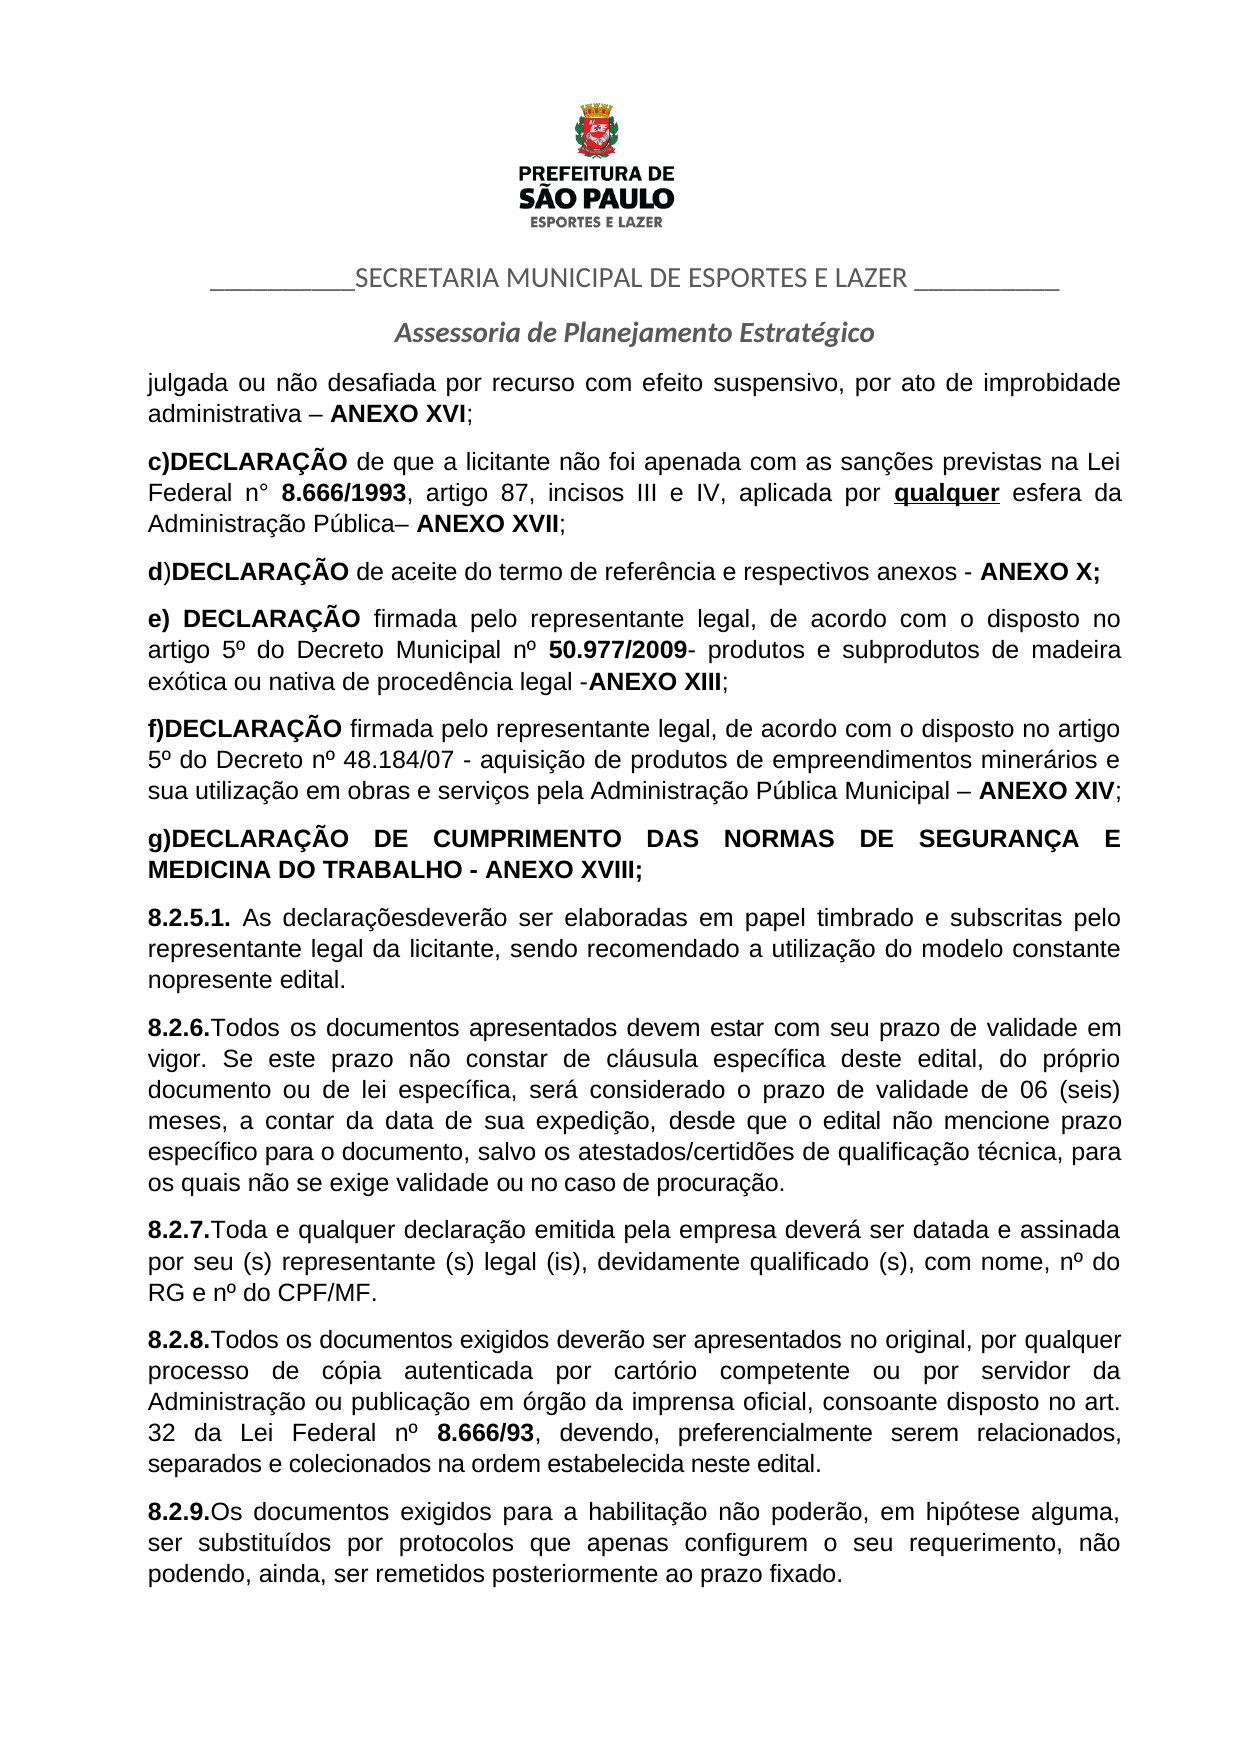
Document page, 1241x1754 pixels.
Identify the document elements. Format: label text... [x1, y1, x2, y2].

text d)Declaração de aceite do termo de referência e respectivos anexos - ANEXO X; [148, 557, 1122, 586]
text g)Declaração de cumprimento das Normas de Segurança e Medicina do Trabalho - ANEXO XVIII; [148, 824, 1122, 884]
text 8.2.5.1. As declaraçõesdeverão ser elaboradas em papel timbrado e subscritas pelo representante legal da licitante, sendo recomendado a utilização do modelo constante nopresente edital. [148, 903, 1122, 994]
text c)Declaração de que a licitante não foi apenada com as sanções previstas na Lei Federal n° 8.666/1993, artigo 87, incisos III e IV, aplicada por qualquer esfera da Administração Pública– ANEXO XVII; [148, 447, 1122, 538]
text f)declaração firmada pelo representante legal, de acordo com o disposto no artigo 5º do Decreto nº 48.184/07 - aquisição de produtos de empreendimentos minerários e sua utilização em obras e serviços pela Administração Pública Municipal – ANEXO XIV; [148, 714, 1122, 805]
text 8.2.6.Todos os documentos apresentados devem estar com seu prazo de validade em vigor. Se este prazo não constar de cláusula específica deste edital, do próprio documento ou de lei específica, será considerado o prazo de validade de 06 (seis) meses, a contar da data de sua expedição, desde que o edital não mencione prazo específico para o documento, salvo os atestados/certidões de qualificação técnica, para os quais não se exige validade ou no caso de procuração. [148, 1013, 1122, 1197]
text 8.2.8.Todos os documentos exigidos deverão ser apresentados no original, por qualquer processo de cópia autenticada por cartório competente ou por servidor da Administração ou publicação em órgão da imprensa oficial, consoante disposto no art. 32 da Lei Federal nº 8.666/93, devendo, preferencialmente serem relacionados, separados e colecionados na ordem estabelecida neste edital. [148, 1325, 1122, 1478]
picture [484, 81, 709, 250]
text 8.2.7.Toda e qualquer declaração emitida pela empresa deverá ser datada e assinada por seu (s) representante (s) legal (is), devidamente qualificado (s), com nome, nº do RG e nº do CPF/MF. [148, 1216, 1122, 1306]
text e) declaração firmada pelo representante legal, de acordo com o disposto no artigo 5º do Decreto Municipal nº 50.977/2009- produtos e subprodutos de madeira exótica ou nativa de procedência legal -ANEXO XIII; [148, 604, 1122, 695]
text 8.2.9.Os documentos exigidos para a habilitação não poderão, em hipótese alguma, ser substituídos por protocolos que apenas configurem o seu requerimento, não podendo, ainda, ser remetidos posteriormente ao prazo fixado. [148, 1497, 1122, 1588]
